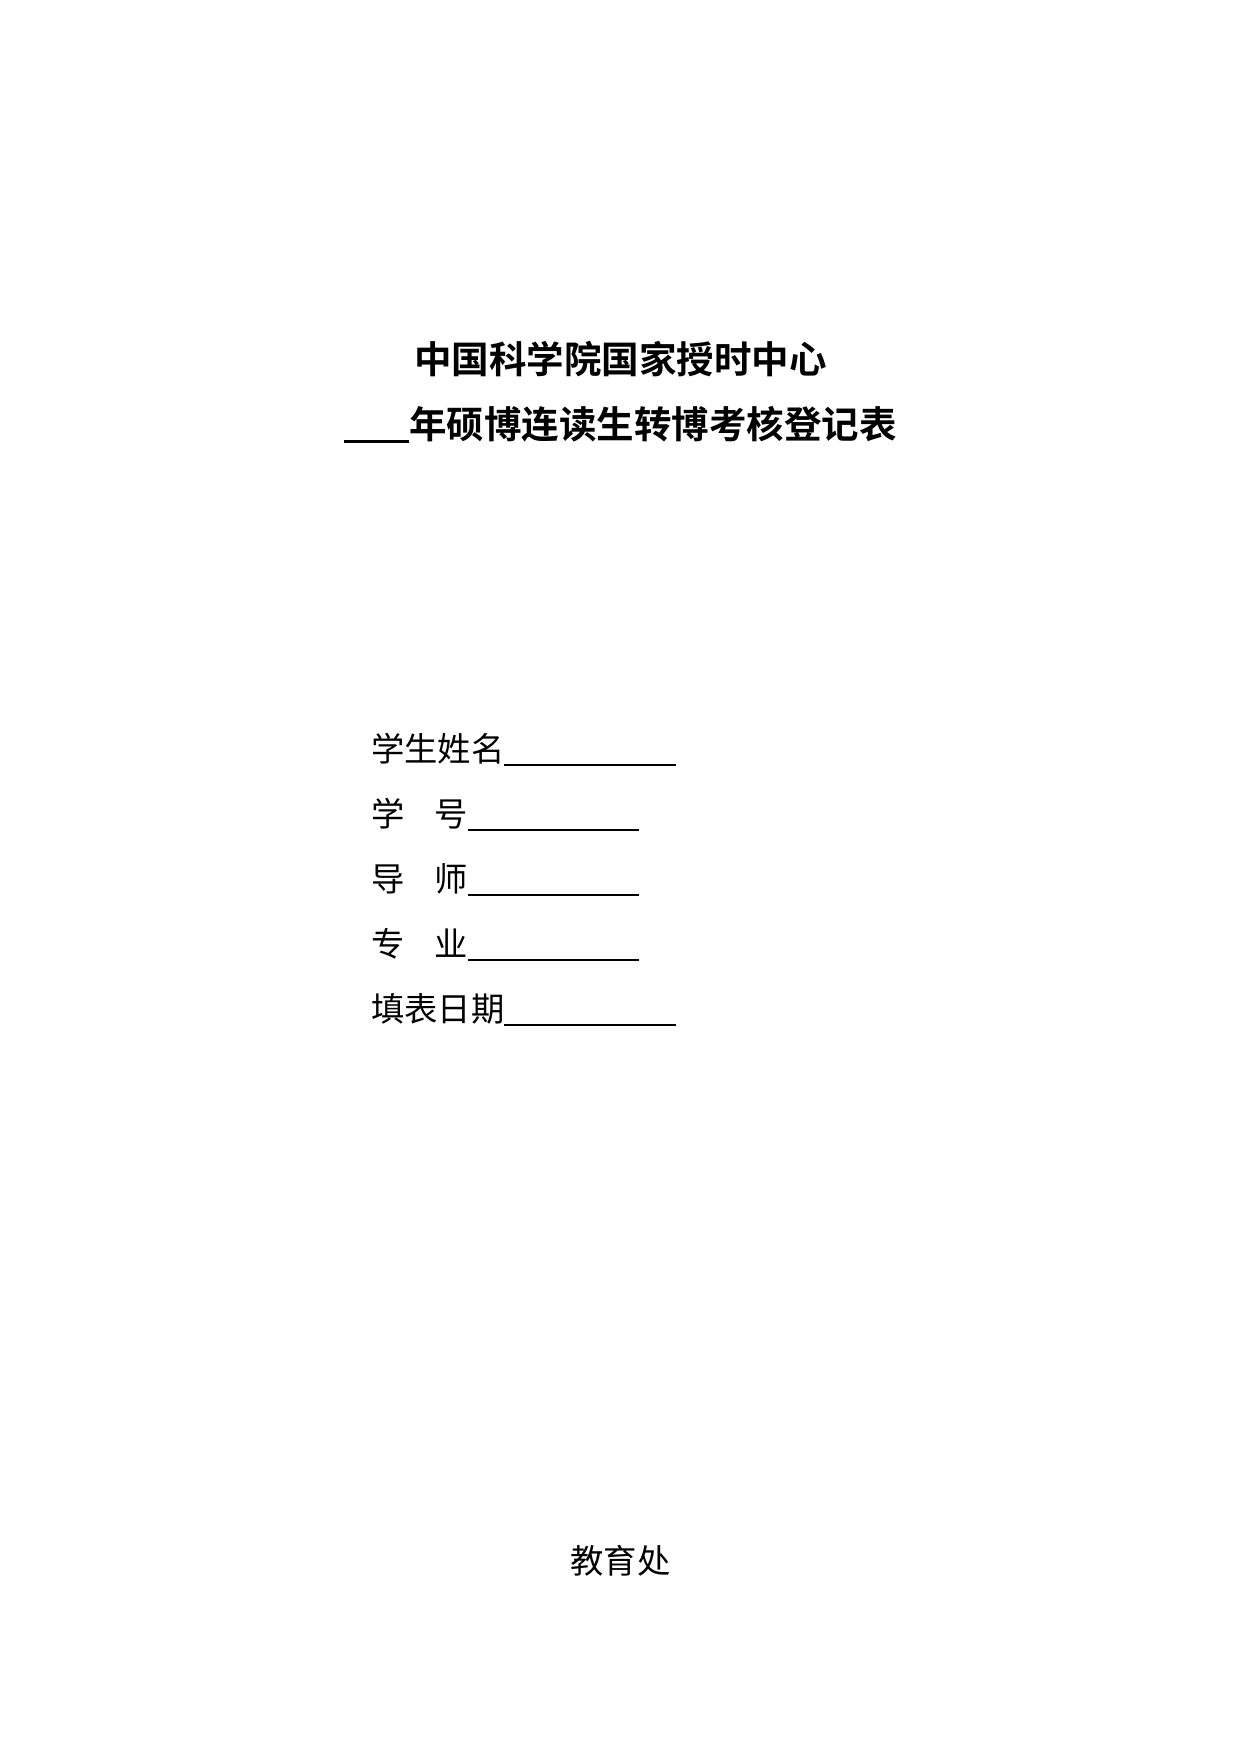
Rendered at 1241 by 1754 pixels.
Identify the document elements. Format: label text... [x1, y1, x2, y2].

text 填表日期 [187, 974, 1053, 1039]
text 学生姓名 [187, 714, 1053, 779]
text 导 师 [187, 844, 1053, 909]
text 教育处 [187, 1527, 1053, 1592]
text 学 号 [187, 779, 1053, 844]
text 中国科学院国家授时中心 [187, 324, 1053, 389]
text 专 业 [187, 909, 1053, 974]
text 年硕博连读生转博考核登记表 [187, 389, 1053, 454]
